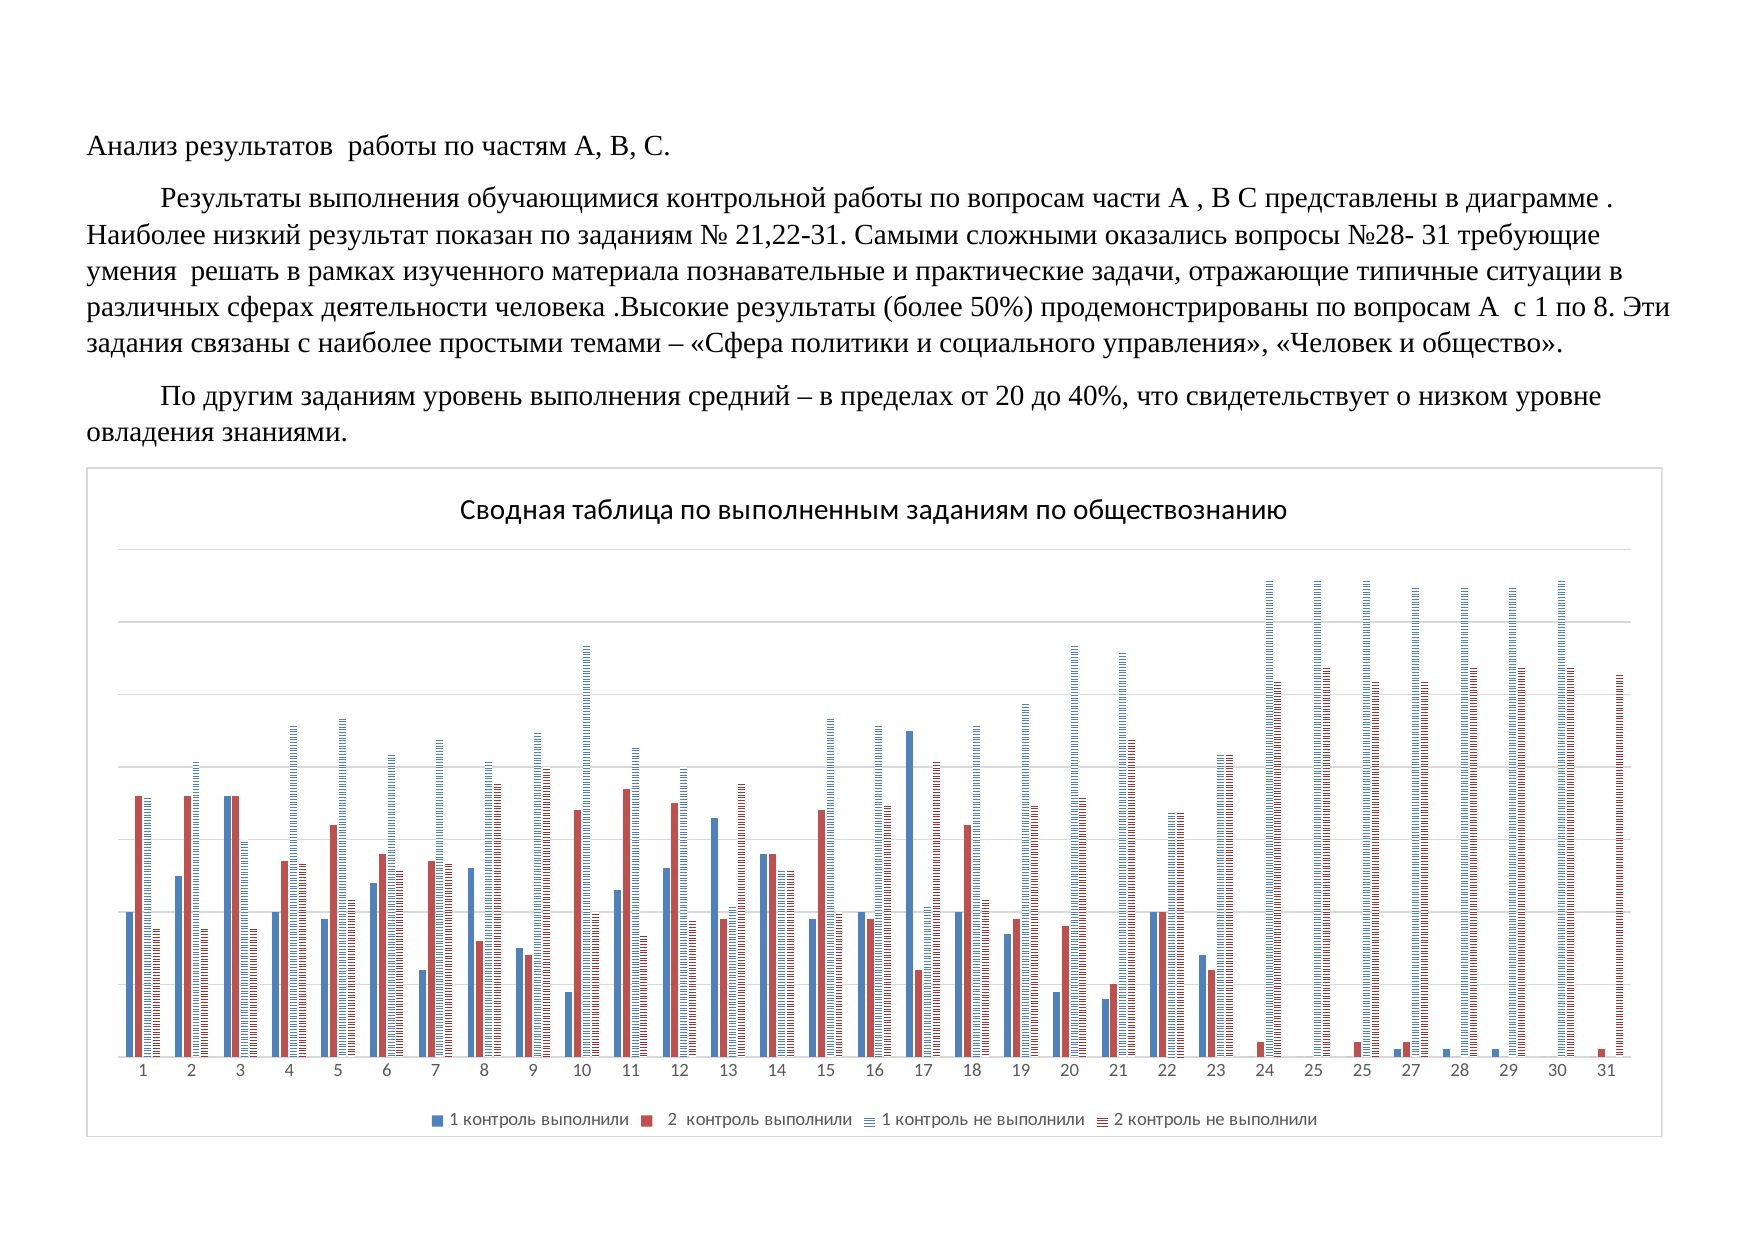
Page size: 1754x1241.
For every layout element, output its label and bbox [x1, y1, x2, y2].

table_header [75, 75, 1682, 1137]
